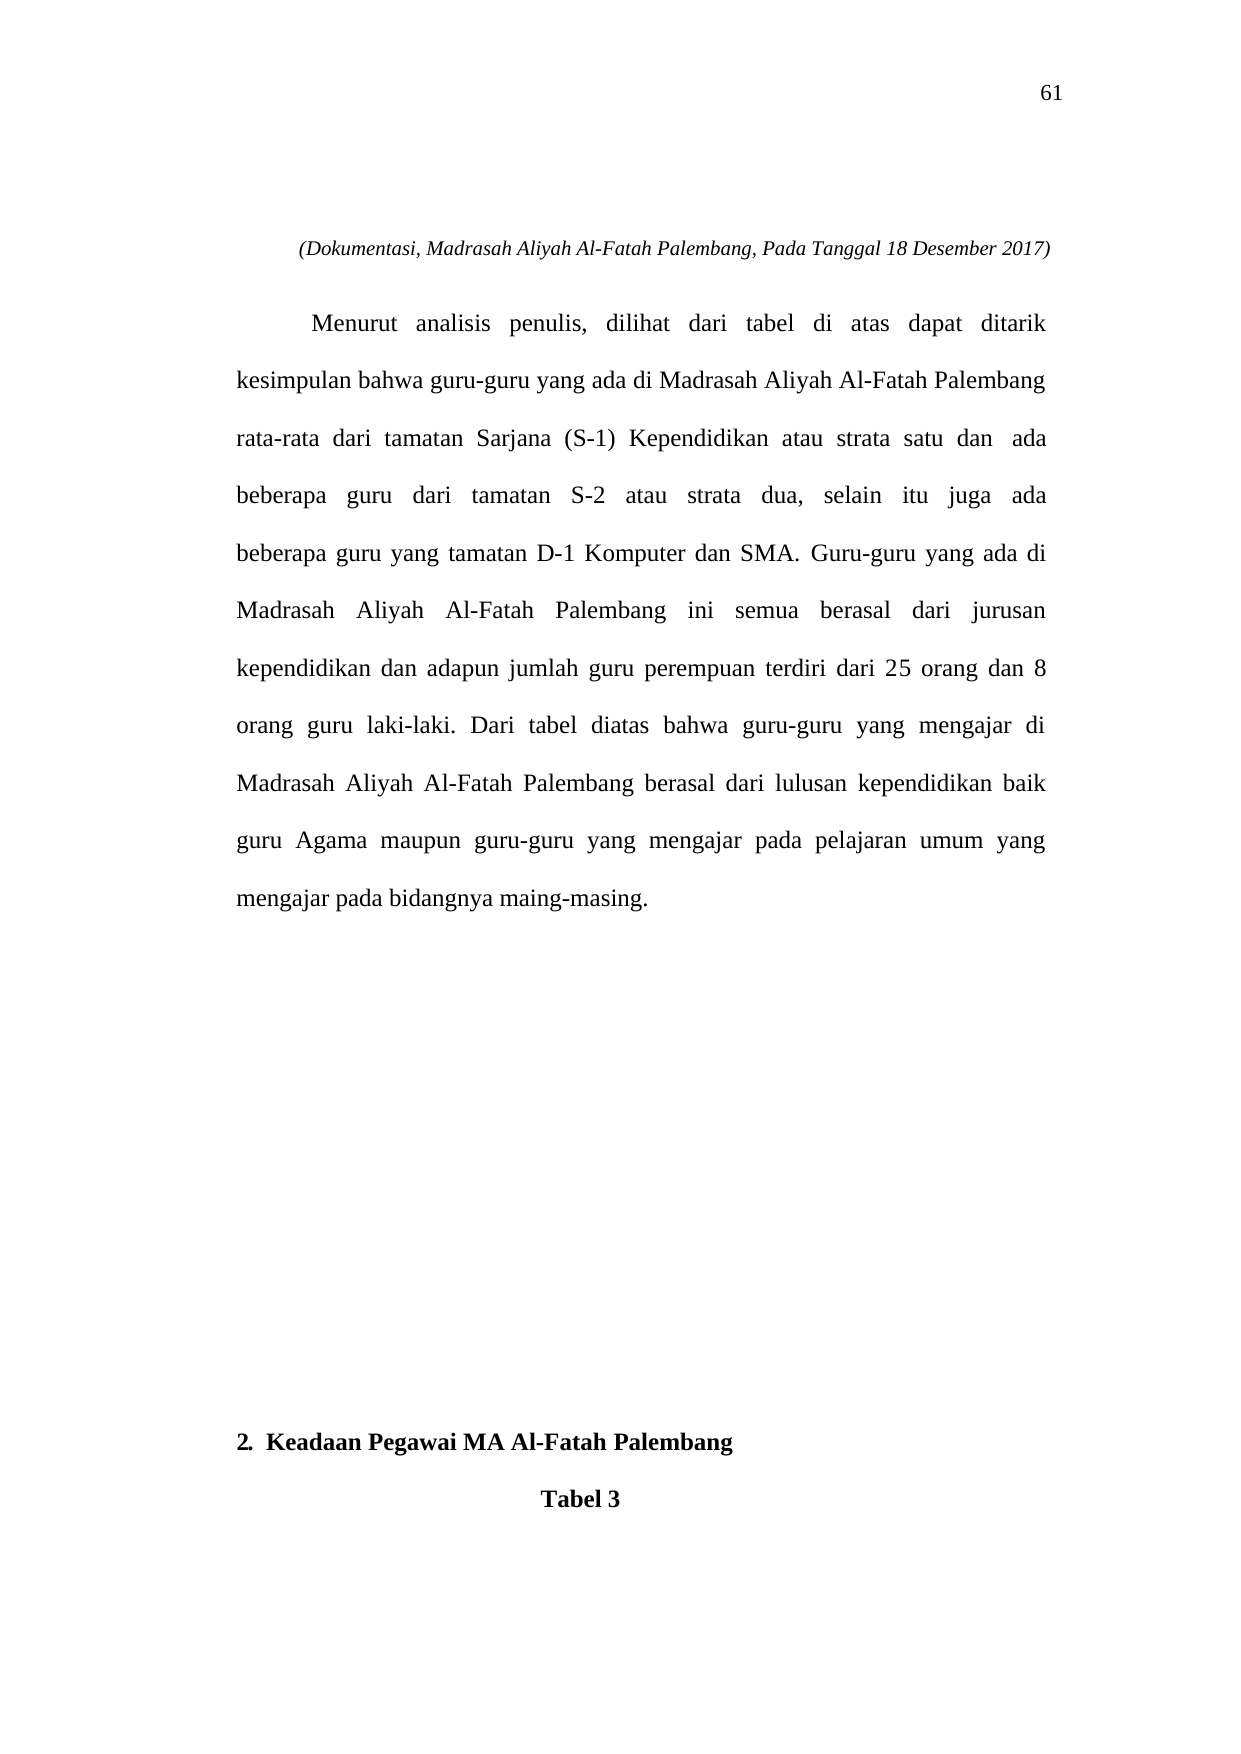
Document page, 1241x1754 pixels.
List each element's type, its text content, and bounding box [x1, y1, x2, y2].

text Menurut analisis penulis, dilihat dari tabel di atas dapat ditarik kesimpulan bahwa guru-guru yang ada di Madrasah Aliyah Al-Fatah Palembang rata-rata dari tamatan Sarjana (S-1) Kependidikan atau strata satu dan ada beberapa guru dari tamatan S-2 atau strata dua, selain itu juga ada beberapa guru yang tamatan D-1 Komputer dan SMA. Guru-guru yang ada di Madrasah Aliyah Al-Fatah Palembang ini semua berasal dari jurusan kependidikan dan adapun jumlah guru perempuan terdiri dari 25 orang dan 8 orang guru laki-laki. Dari tabel diatas bahwa guru-guru yang mengajar di Madrasah Aliyah Al-Fatah Palembang berasal dari lulusan kependidikan baik guru Agama maupun guru-guru yang mengajar pada pelajaran umum yang mengajar pada bidangnya maing-masing. [236, 308, 1047, 912]
text Tabel 3 [266, 1484, 895, 1513]
list (Dokumentasi, Madrasah Aliyah Al-Fatah Palembang, Pada Tanggal 18 Desember 2017) [236, 236, 1063, 260]
subtitle Keadaan Pegawai MA Al-Fatah Palembang [236, 1427, 1063, 1455]
